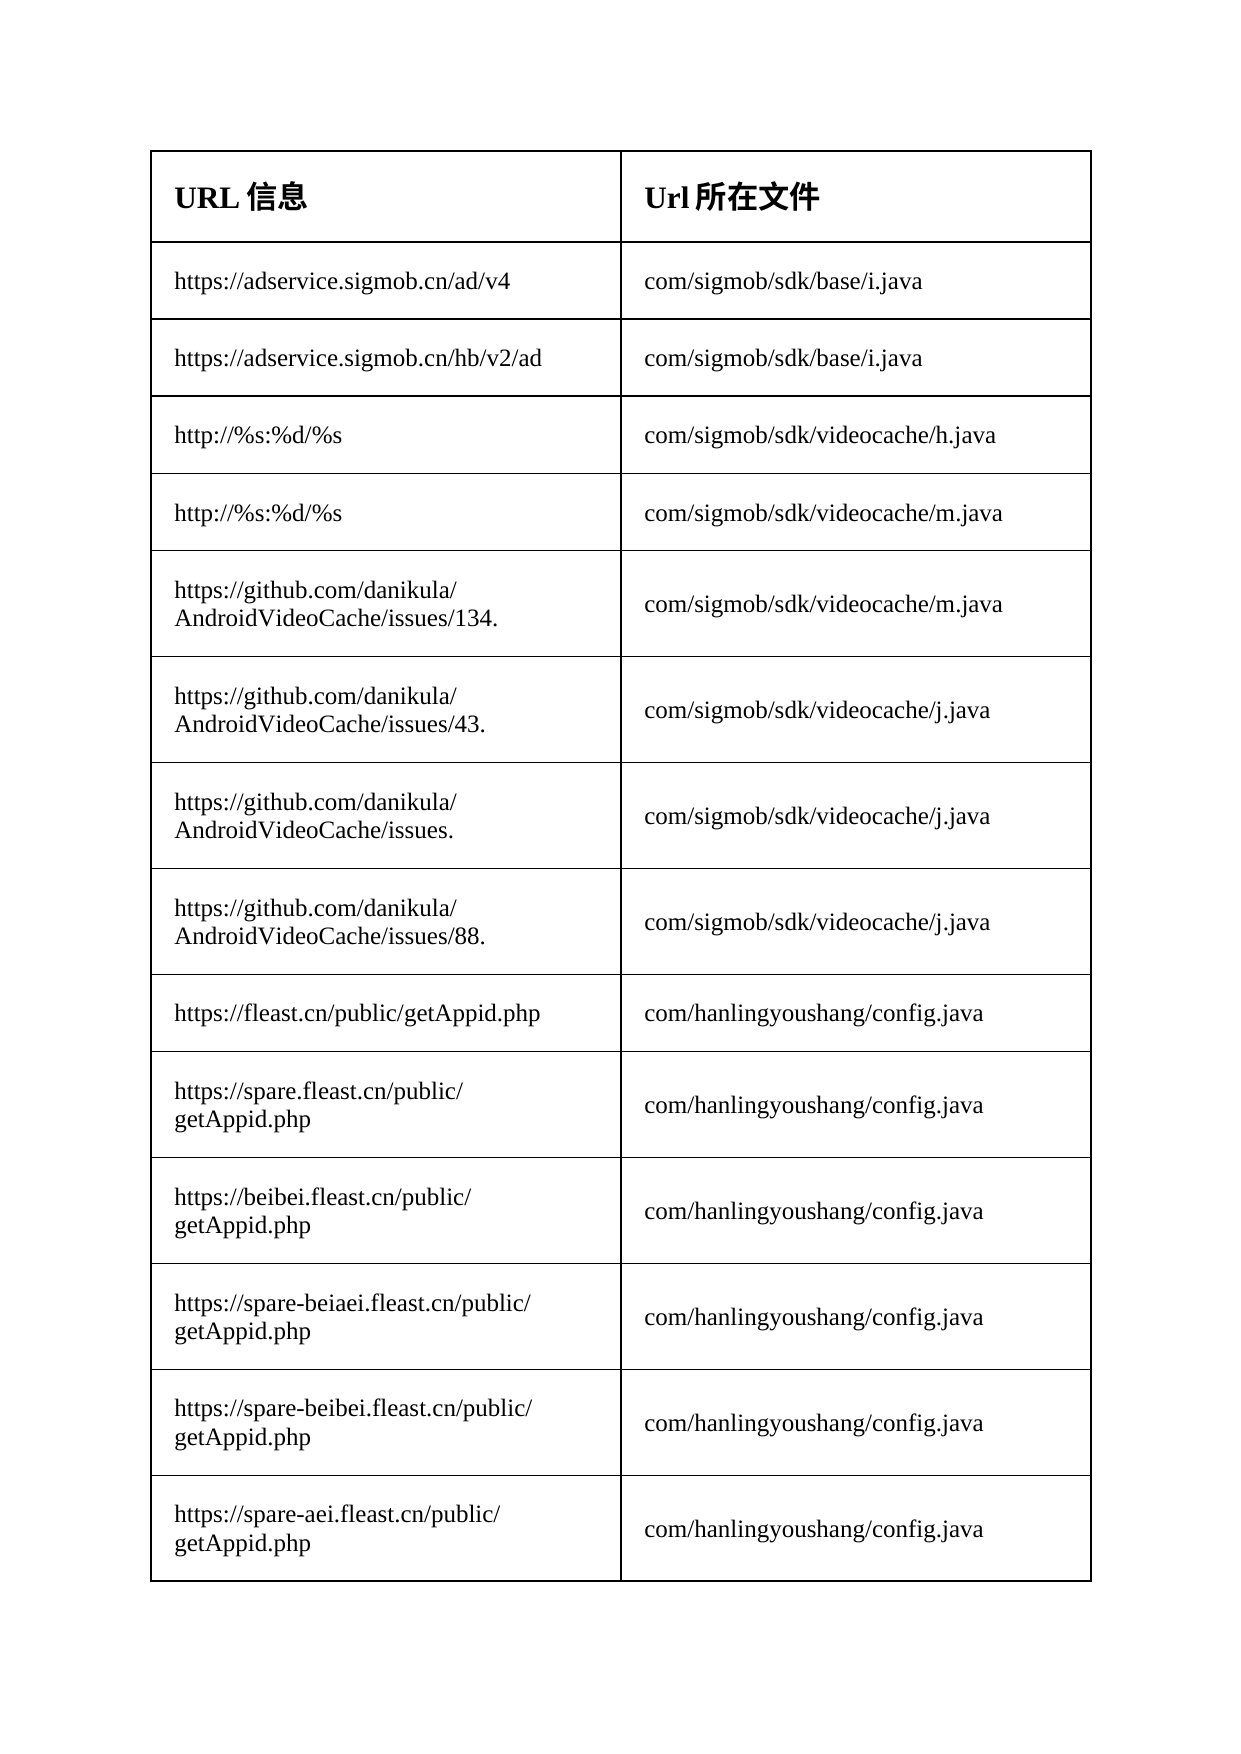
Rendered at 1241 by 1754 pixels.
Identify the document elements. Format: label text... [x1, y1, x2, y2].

table_cell com/sigmob/sdk/base/i.java [622, 320, 1090, 395]
table_cell com/sigmob/sdk/videocache/m.java [622, 551, 1090, 656]
table_cell https://spare-beibei.fleast.cn/public/getAppid.php [152, 1370, 620, 1474]
table_cell https://github.com/danikula/AndroidVideoCache/issues. [152, 763, 620, 868]
table_cell https://beibei.fleast.cn/public/getAppid.php [152, 1158, 620, 1263]
table_cell com/hanlingyoushang/config.java [622, 1370, 1090, 1474]
table_cell https://fleast.cn/public/getAppid.php [152, 975, 620, 1051]
table_cell com/sigmob/sdk/videocache/h.java [622, 397, 1090, 473]
table_cell com/hanlingyoushang/config.java [622, 1476, 1090, 1580]
table_cell com/sigmob/sdk/videocache/m.java [622, 474, 1090, 550]
table_cell com/hanlingyoushang/config.java [622, 1052, 1090, 1157]
table_cell https://spare.fleast.cn/public/getAppid.php [152, 1052, 620, 1157]
table_cell https://github.com/danikula/AndroidVideoCache/issues/43. [152, 657, 620, 762]
table_cell com/sigmob/sdk/base/i.java [622, 243, 1090, 318]
table_cell com/sigmob/sdk/videocache/j.java [622, 763, 1090, 868]
table_cell https://adservice.sigmob.cn/hb/v2/ad [152, 320, 620, 395]
table_cell com/sigmob/sdk/videocache/j.java [622, 869, 1090, 973]
table_cell https://github.com/danikula/AndroidVideoCache/issues/134. [152, 551, 620, 656]
table_cell https://spare-beiaei.fleast.cn/public/getAppid.php [152, 1264, 620, 1368]
table_cell com/sigmob/sdk/videocache/j.java [622, 657, 1090, 762]
table_header URL信息 [152, 152, 620, 241]
table_cell http://%s:%d/%s [152, 397, 620, 473]
table_cell https://github.com/danikula/AndroidVideoCache/issues/88. [152, 869, 620, 973]
table_cell com/hanlingyoushang/config.java [622, 1158, 1090, 1263]
table_header Url所在文件 [622, 152, 1090, 241]
table_cell https://adservice.sigmob.cn/ad/v4 [152, 243, 620, 318]
table_cell http://%s:%d/%s [152, 474, 620, 550]
table_cell com/hanlingyoushang/config.java [622, 975, 1090, 1051]
table_cell https://spare-aei.fleast.cn/public/getAppid.php [152, 1476, 620, 1580]
table_cell com/hanlingyoushang/config.java [622, 1264, 1090, 1368]
